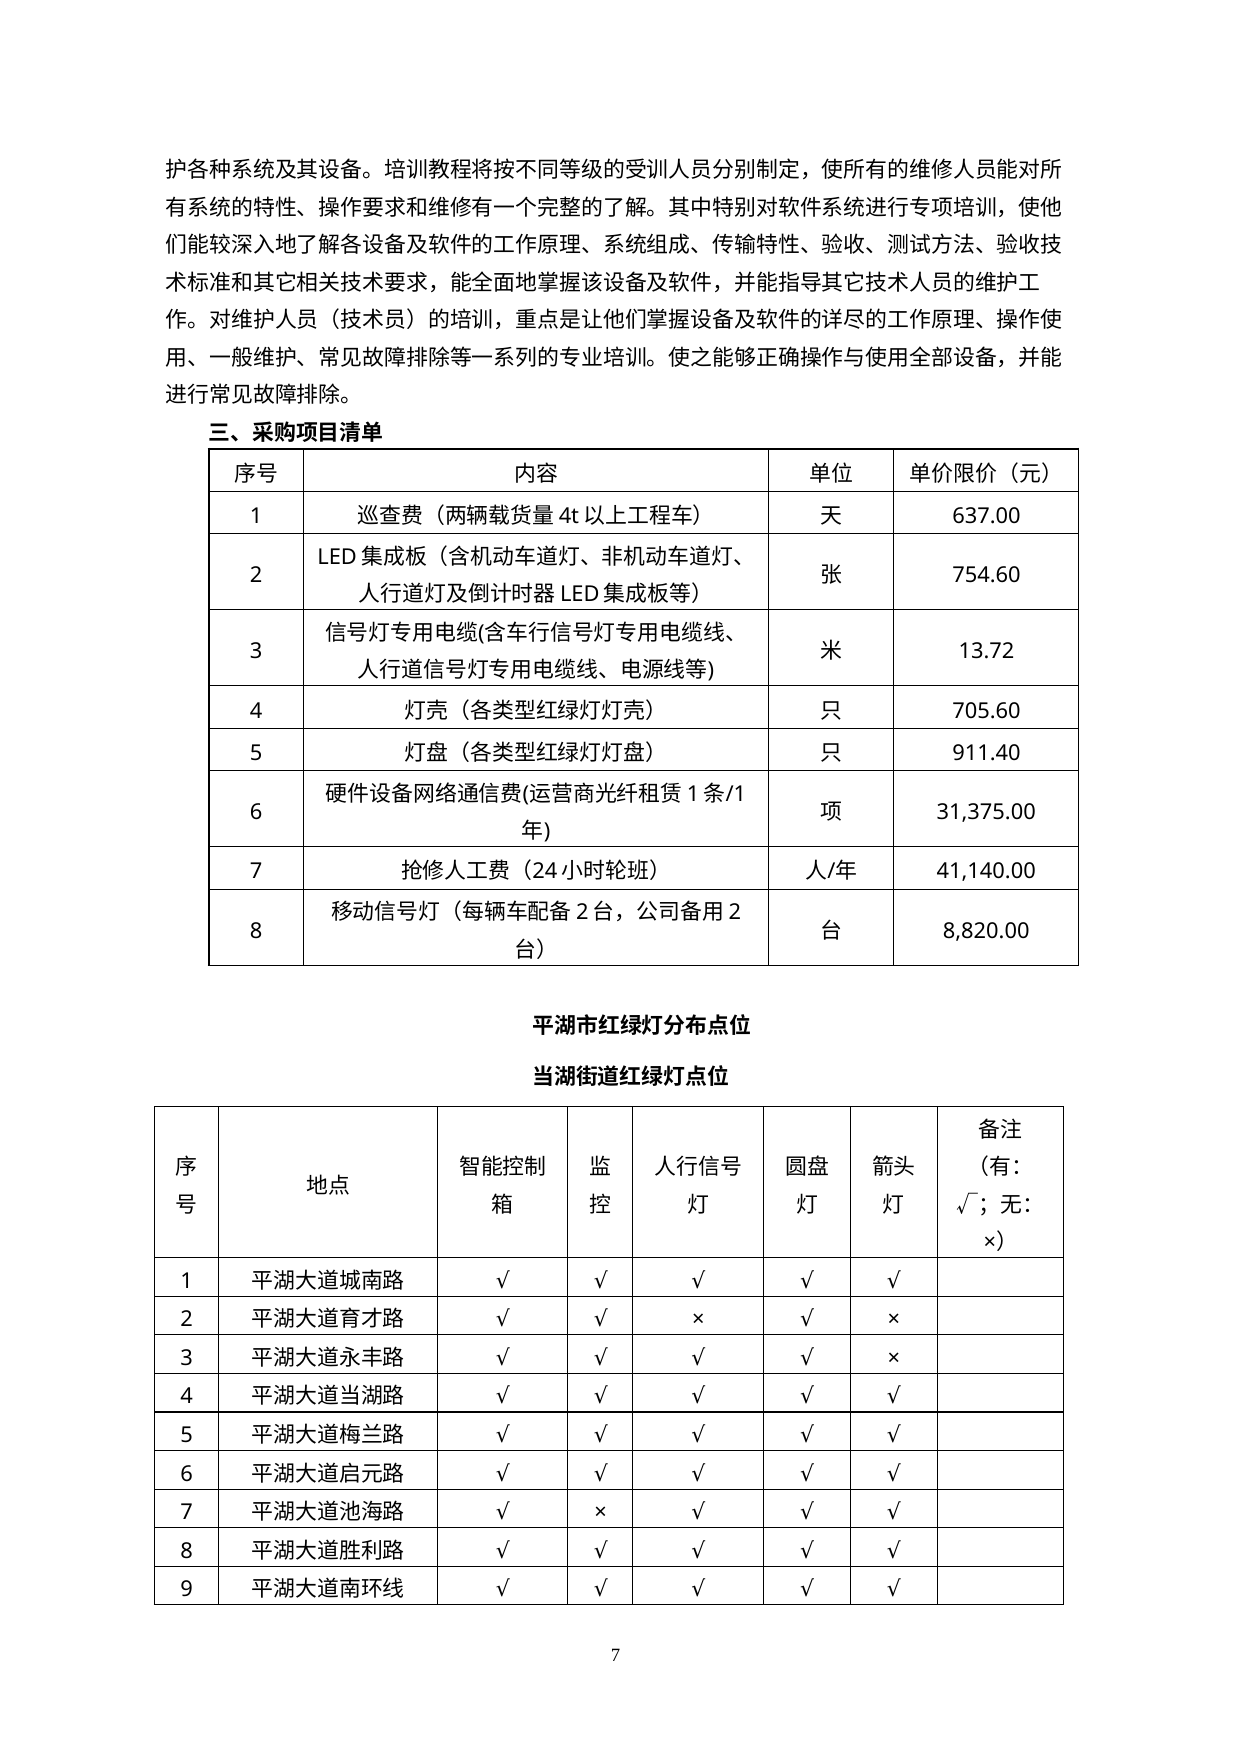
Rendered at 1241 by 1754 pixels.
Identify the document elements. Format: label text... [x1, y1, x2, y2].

table_cell 7 [210, 847, 303, 888]
table_cell 2 [155, 1297, 218, 1334]
table_cell √ [851, 1490, 937, 1527]
table_cell √ [568, 1528, 632, 1566]
table_cell 911.40 [894, 729, 1078, 770]
table_cell √ [633, 1258, 763, 1296]
table_cell √ [764, 1374, 850, 1411]
table_cell √ [764, 1451, 850, 1488]
table_cell 41,140.00 [894, 847, 1078, 888]
table_cell √ [764, 1528, 850, 1566]
table_cell 8 [210, 890, 303, 964]
text 三、采购项目清单 [165, 410, 1075, 448]
table_cell 8,820.00 [894, 890, 1078, 964]
table_cell [938, 1297, 1063, 1334]
table_cell √ [764, 1490, 850, 1527]
table_cell 平湖大道城南路 [219, 1258, 437, 1296]
table_cell 平湖大道启元路 [219, 1451, 437, 1488]
table_cell 6 [155, 1451, 218, 1488]
table_header 单位 [769, 450, 893, 491]
table_cell 31,375.00 [894, 771, 1078, 846]
table_cell √ [568, 1374, 632, 1411]
table_cell 灯盘（各类型红绿灯灯盘） [304, 729, 768, 770]
table_cell 1 [155, 1258, 218, 1296]
table_cell √ [438, 1567, 567, 1604]
table_cell √ [568, 1451, 632, 1488]
table_cell [938, 1567, 1063, 1604]
table_cell 序号 [155, 1107, 218, 1257]
table_cell 8 [155, 1528, 218, 1566]
table_cell 地点 [219, 1107, 437, 1257]
table_cell √ [851, 1374, 937, 1411]
table_cell √ [438, 1490, 567, 1527]
table_cell 台 [769, 890, 893, 964]
table_cell √ [438, 1297, 567, 1334]
table_cell √ [764, 1297, 850, 1334]
table_cell × [568, 1490, 632, 1527]
table_cell √ [438, 1258, 567, 1296]
table_cell [938, 1490, 1063, 1527]
table_cell 平湖大道南环线 [219, 1567, 437, 1604]
table_cell √ [764, 1335, 850, 1373]
table_cell √ [568, 1258, 632, 1296]
table_cell 人行信号灯 [633, 1107, 763, 1257]
table_cell √ [438, 1451, 567, 1488]
table_cell √ [568, 1413, 632, 1450]
table_cell 米 [769, 610, 893, 685]
table_cell √ [764, 1258, 850, 1296]
table_cell 智能控制箱 [438, 1107, 567, 1257]
table_cell 抢修人工费（24小时轮班） [304, 847, 768, 888]
table_cell [938, 1451, 1063, 1488]
table_cell √ [851, 1567, 937, 1604]
table_cell √ [568, 1335, 632, 1373]
table_cell 平湖大道永丰路 [219, 1335, 437, 1373]
table_cell 3 [210, 610, 303, 685]
table_cell 754.60 [894, 534, 1078, 609]
table_cell 箭头灯 [851, 1107, 937, 1257]
table_cell √ [764, 1413, 850, 1450]
table_cell 平湖大道当湖路 [219, 1374, 437, 1411]
table_cell 移动信号灯（每辆车配备2台，公司备用2台） [304, 890, 768, 964]
table_cell LED集成板（含机动车道灯、非机动车道灯、人行道灯及倒计时器LED集成板等） [304, 534, 768, 609]
table_cell √ [851, 1528, 937, 1566]
table_cell 平湖大道梅兰路 [219, 1413, 437, 1450]
table_cell √ [438, 1413, 567, 1450]
table_cell 9 [155, 1567, 218, 1604]
table_cell 6 [210, 771, 303, 846]
table_cell 备注（有：√；无：×） [938, 1107, 1063, 1257]
table_cell √ [633, 1490, 763, 1527]
table_cell [938, 1258, 1063, 1296]
table_cell 信号灯专用电缆(含车行信号灯专用电缆线、人行道信号灯专用电缆线、电源线等) [304, 610, 768, 685]
table_cell √ [633, 1374, 763, 1411]
table_cell 13.72 [894, 610, 1078, 685]
table_cell √ [568, 1297, 632, 1334]
table_cell √ [764, 1567, 850, 1604]
table_cell √ [633, 1567, 763, 1604]
table_cell √ [633, 1413, 763, 1450]
table_cell 人/年 [769, 847, 893, 888]
table_cell 4 [210, 686, 303, 728]
table_cell [938, 1528, 1063, 1566]
table_cell 637.00 [894, 492, 1078, 533]
table_cell √ [568, 1567, 632, 1604]
table_cell 平湖大道育才路 [219, 1297, 437, 1334]
table_header 当湖街道红绿灯点位 [154, 1041, 1064, 1106]
table_cell 4 [155, 1374, 218, 1411]
table_cell 灯壳（各类型红绿灯灯壳） [304, 686, 768, 728]
table_cell √ [851, 1451, 937, 1488]
table_cell √ [633, 1528, 763, 1566]
table_cell × [851, 1297, 937, 1334]
text 平湖市红绿灯分布点位 [165, 1003, 1075, 1041]
table_cell × [633, 1297, 763, 1334]
table_cell √ [633, 1451, 763, 1488]
table_cell 监控 [568, 1107, 632, 1257]
table_cell 巡查费（两辆载货量4t以上工程车） [304, 492, 768, 533]
table_cell 圆盘灯 [764, 1107, 850, 1257]
table_header 内容 [304, 450, 768, 491]
table_cell 2 [210, 534, 303, 609]
table_cell √ [633, 1335, 763, 1373]
table_cell [938, 1413, 1063, 1450]
table_cell 3 [155, 1335, 218, 1373]
table_cell 天 [769, 492, 893, 533]
table_cell 705.60 [894, 686, 1078, 728]
table_cell 5 [155, 1413, 218, 1450]
table_cell √ [851, 1258, 937, 1296]
table_cell 5 [210, 729, 303, 770]
table_cell 平湖大道胜利路 [219, 1528, 437, 1566]
table_cell 项 [769, 771, 893, 846]
table_cell √ [438, 1335, 567, 1373]
table_cell 张 [769, 534, 893, 609]
table_cell √ [438, 1374, 567, 1411]
table_cell 7 [155, 1490, 218, 1527]
table_cell × [851, 1335, 937, 1373]
table_cell 硬件设备网络通信费(运营商光纤租赁1条/1年) [304, 771, 768, 846]
table_header 单价限价（元） [894, 450, 1078, 491]
table_cell [938, 1335, 1063, 1373]
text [165, 148, 1075, 410]
table_cell 平湖大道池海路 [219, 1490, 437, 1527]
table_cell 只 [769, 686, 893, 728]
table_cell 1 [210, 492, 303, 533]
table_cell [938, 1374, 1063, 1411]
table_cell √ [851, 1413, 937, 1450]
table_header 序号 [210, 450, 303, 491]
table_cell 只 [769, 729, 893, 770]
table_cell √ [438, 1528, 567, 1566]
